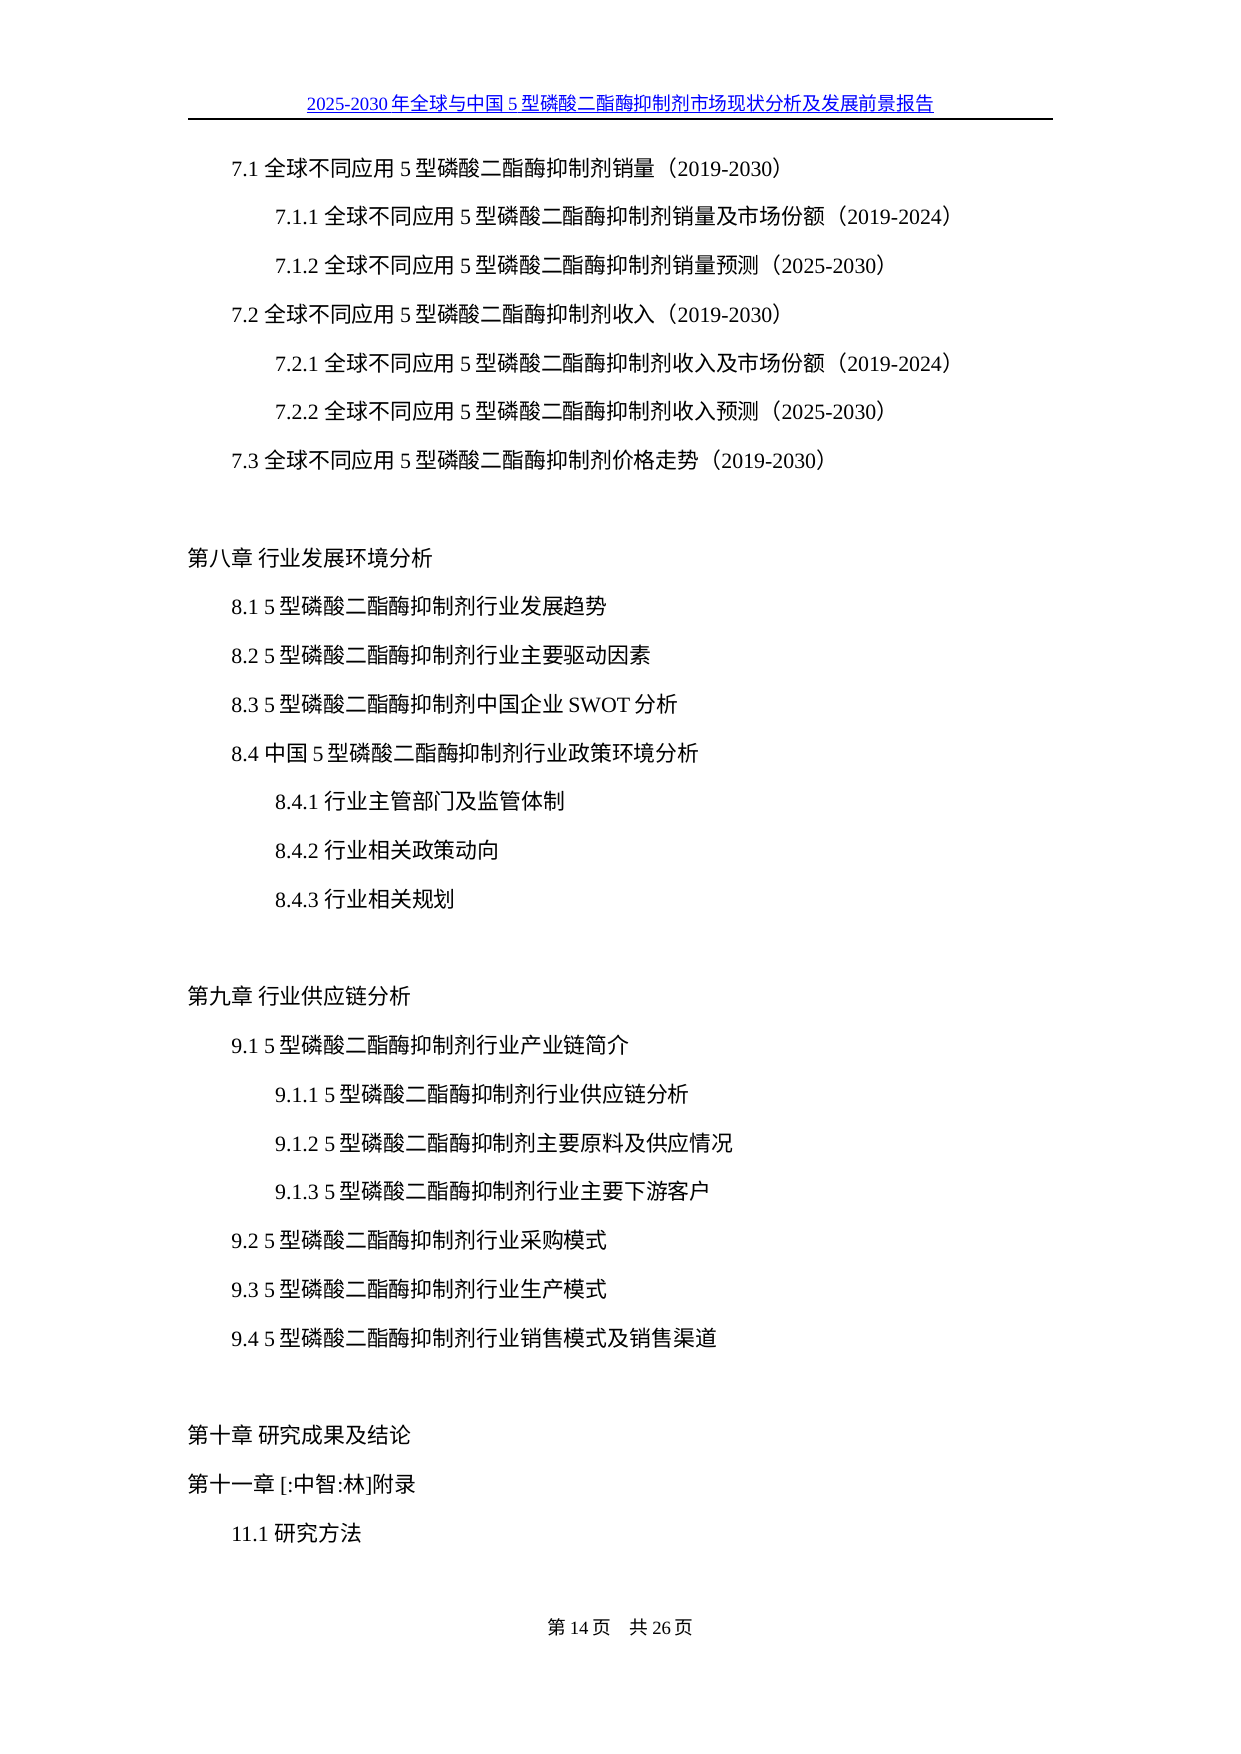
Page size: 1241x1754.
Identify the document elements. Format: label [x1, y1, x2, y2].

text [187, 150, 1053, 1548]
